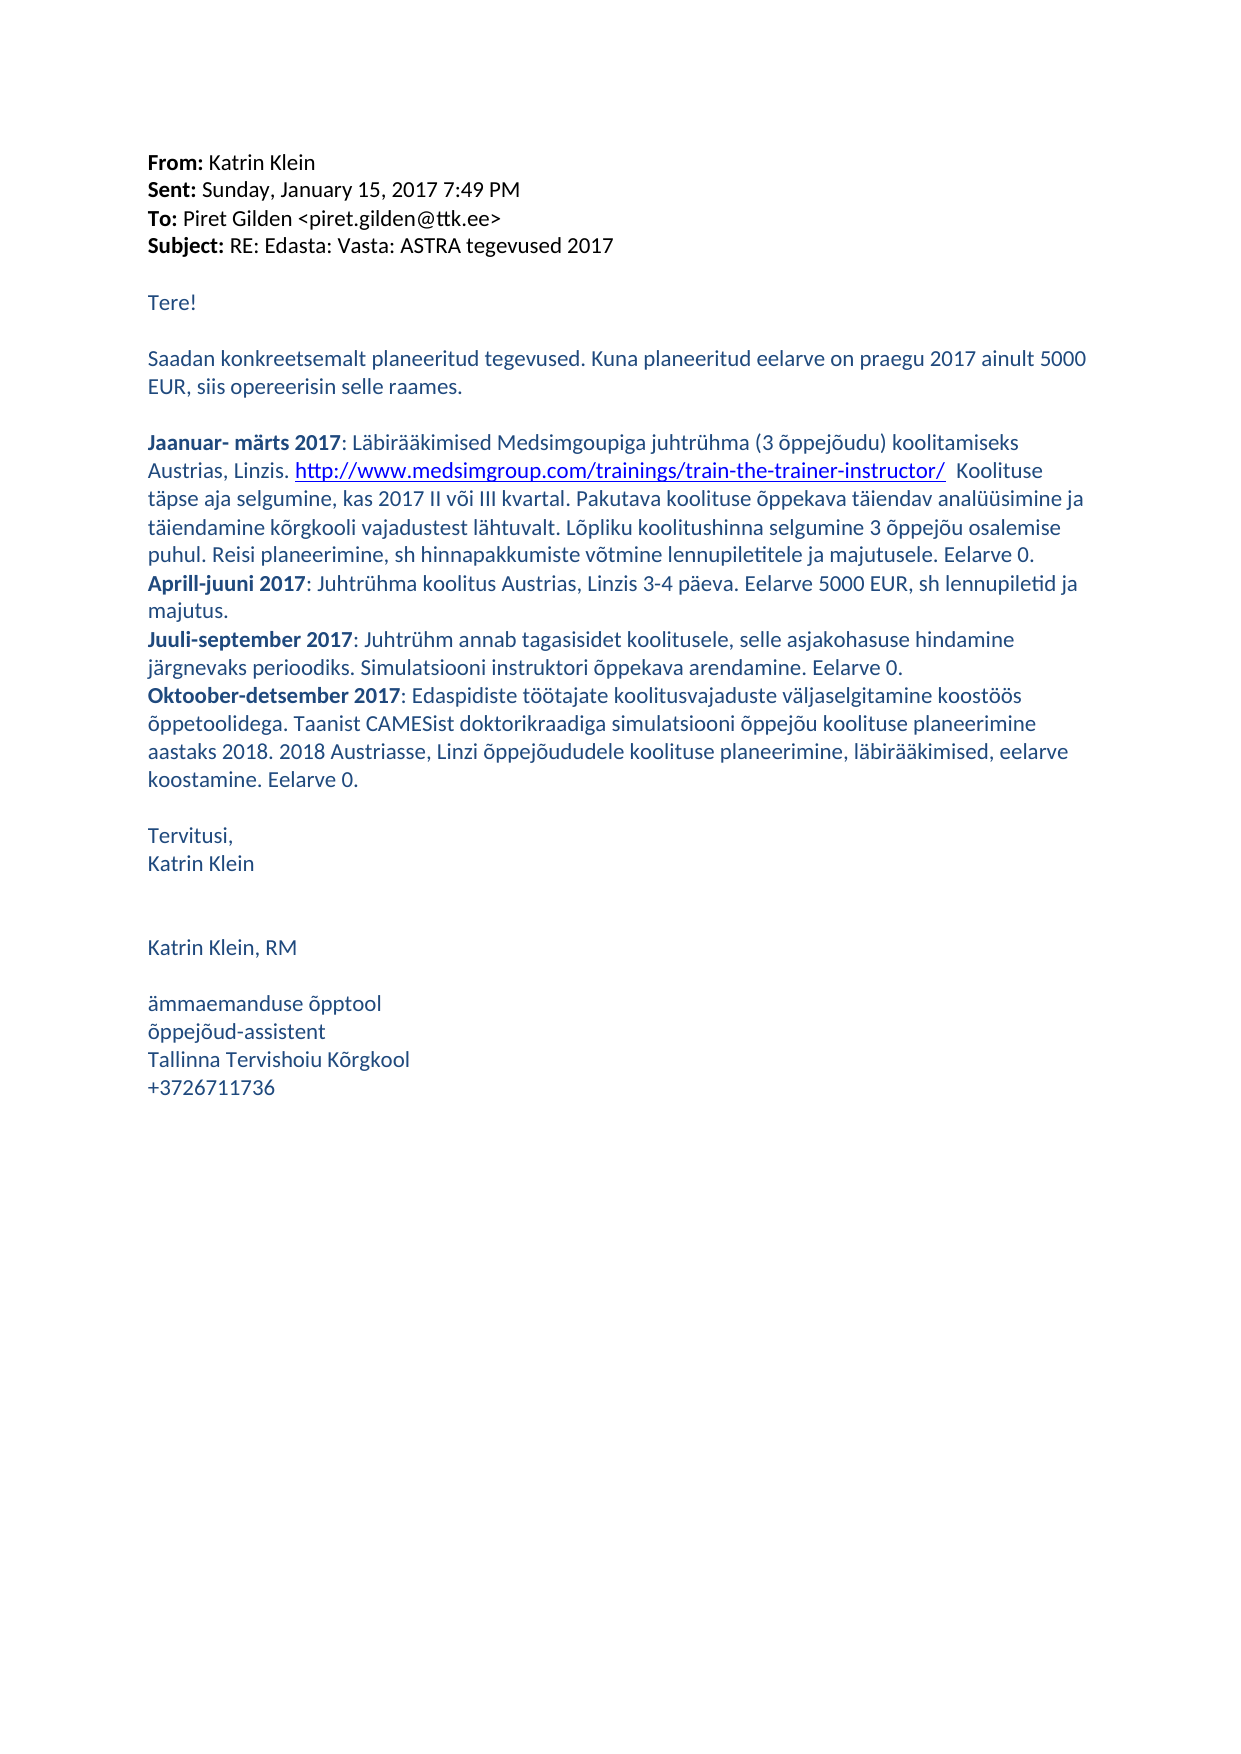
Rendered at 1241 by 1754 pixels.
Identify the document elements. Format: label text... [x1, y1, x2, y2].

text Tere! [148, 288, 1093, 316]
text Katrin Klein [148, 849, 1093, 877]
text From: Katrin Klein Sent: Sunday, January 15, 2017 7:49 PM To: Piret Gilden <piret.gilden@ttk.ee> Subject: RE: Edasta: Vasta: ASTRA tegevused 2017 [148, 148, 1093, 260]
text Saadan konkreetsemalt planeeritud tegevused. Kuna planeeritud eelarve on praegu 2017 ainult 5000 EUR, siis opereerisin selle raames. [148, 344, 1093, 401]
text Katrin Klein, RM [148, 933, 1093, 961]
text Jaanuar- märts 2017: Läbirääkimised Medsimgoupiga juhtrühma (3 õppejõudu) koolitamiseks Austrias, Linzis. http://www.medsimgroup.com/trainings/train-the-trainer-instructor/ Koolituse täpse aja selgumine, kas 2017 II või III kvartal. Pakutava koolituse õppekava täiendav analüüsimine ja täiendamine kõrgkooli vajadustest lähtuvalt. Lõpliku koolitushinna selgumine 3 õppejõu osalemise puhul. Reisi planeerimine, sh hinnapakkumiste võtmine lennupiletitele ja majutusele. Eelarve 0. [148, 428, 1093, 569]
text +3726711736 [148, 1073, 1093, 1101]
text Oktoober-detsember 2017: Edaspidiste töötajate koolitusvajaduste väljaselgitamine koostöös õppetoolidega. Taanist CAMESist doktorikraadiga simulatsiooni õppejõu koolituse planeerimine aastaks 2018. 2018 Austriasse, Linzi õppejõududele koolituse planeerimine, läbirääkimised, eelarve koostamine. Eelarve 0. [148, 681, 1093, 793]
text Tallinna Tervishoiu Kõrgkool [148, 1045, 1093, 1073]
text Tervitusi, [148, 821, 1093, 849]
text Juuli-september 2017: Juhtrühm annab tagasisidet koolitusele, selle asjakohasuse hindamine järgnevaks perioodiks. Simulatsiooni instruktori õppekava arendamine. Eelarve 0. [148, 625, 1093, 681]
text ämmaemanduse õpptool [148, 989, 1093, 1017]
text Aprill-juuni 2017: Juhtrühma koolitus Austrias, Linzis 3-4 päeva. Eelarve 5000 EUR, sh lennupiletid ja majutus. [148, 569, 1093, 625]
text õppejõud-assistent [148, 1017, 1093, 1045]
